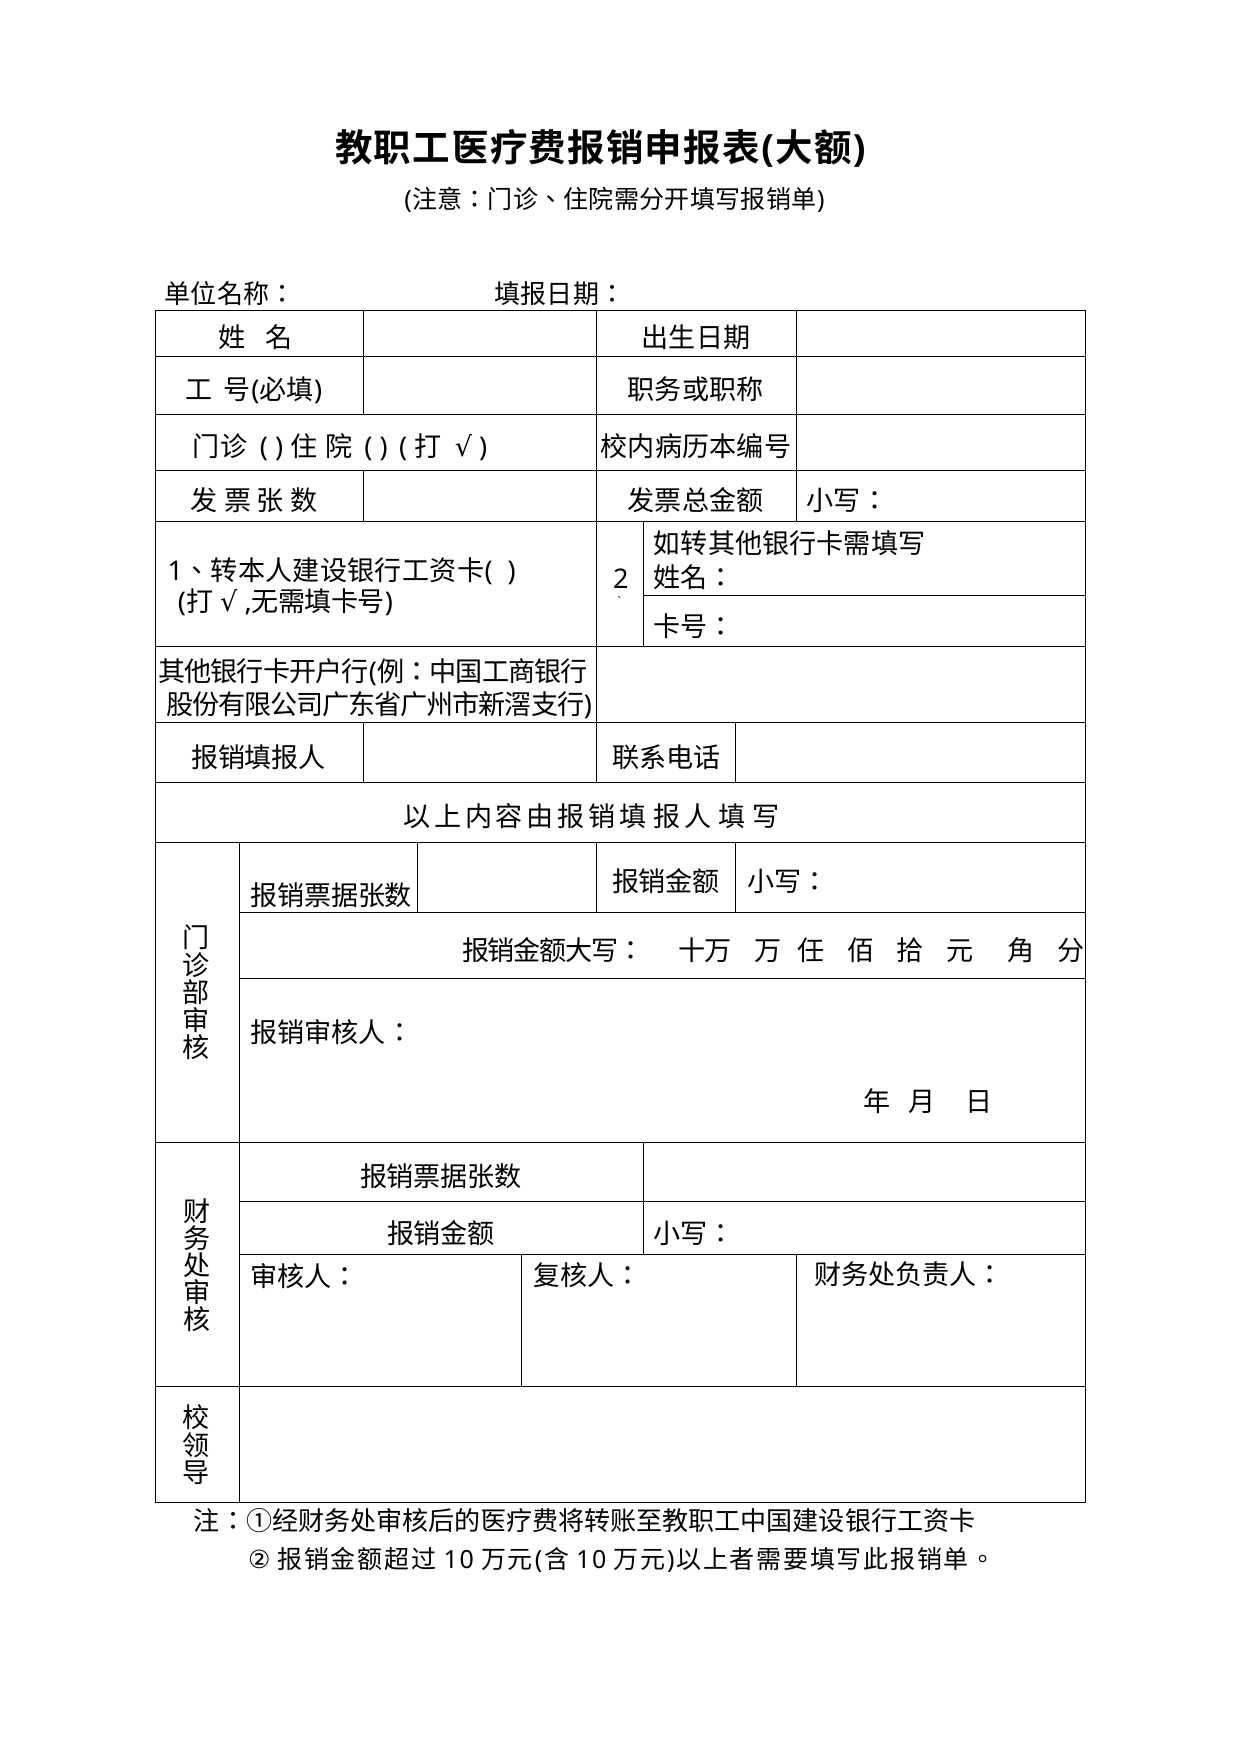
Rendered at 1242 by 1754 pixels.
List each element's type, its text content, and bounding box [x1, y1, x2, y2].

table_cell 校内病历本编号 [597, 415, 796, 469]
table_cell 复核人： [522, 1255, 796, 1386]
table_cell 报销填报人 [156, 723, 363, 782]
table_cell [364, 723, 596, 782]
table_cell [364, 471, 596, 521]
table_header [364, 311, 596, 356]
table_cell 发 票 张 数 [156, 471, 363, 521]
text 单位名称： 填报日期： [164, 279, 1087, 310]
table_cell 审核人： [240, 1255, 521, 1386]
table_cell 其他银行卡开户行(例：中国工商银行 股份有限公司广东省广州市新滘支行) [156, 647, 596, 722]
table_cell [797, 357, 1085, 414]
text (注意：门诊、住院需分开填写报销单) [404, 184, 1087, 215]
table_cell 卡号： [644, 596, 1085, 646]
table_cell 小写： [644, 1202, 1085, 1254]
table_cell [797, 415, 1085, 469]
table_cell 报销金额大写： 十万 万 任 佰 拾 元 角 分 [240, 913, 1085, 978]
table_cell 财务处负责人： [797, 1255, 1085, 1386]
table_cell 小写： [797, 471, 1085, 521]
table_cell 1、转本人建设银行工资卡( ) (打 √ ,无需填卡号) [156, 522, 596, 646]
table_cell 财务处审核 [156, 1143, 239, 1386]
table_cell [644, 1143, 1085, 1201]
table_cell [736, 723, 1085, 782]
table_cell 以 上 内 容 由 报 销 填 报 人 填 写 [156, 783, 1085, 842]
table_cell 发票总金额 [597, 471, 796, 521]
table_cell 报销票据张数 [240, 843, 417, 912]
table_cell [597, 647, 1085, 722]
table_cell [364, 357, 596, 414]
table_cell 报销审核人： 年 月 日 [240, 979, 1085, 1142]
table_header 出生日期 [597, 311, 796, 356]
table_cell 校领导 [156, 1387, 239, 1502]
table_header [797, 311, 1085, 356]
table_cell 小写： [736, 843, 1085, 912]
table_cell 报销金额 [597, 843, 735, 912]
text 教职工医疗费报销申报表(大额) [335, 124, 1087, 170]
table_header 姓 名 [156, 311, 363, 356]
table_cell [418, 843, 596, 912]
table_cell [240, 1387, 1085, 1502]
text ②报销金额超过10万元(含10万元)以上者需要填写此报销单。 [248, 1544, 1087, 1575]
table_cell 联系电话 [597, 723, 735, 782]
table_cell 门诊部审核 [156, 843, 239, 1142]
text 注：①经财务处审核后的医疗费将转账至教职工中国建设银行工资卡 [194, 1504, 1087, 1536]
table_cell 职务或职称 [597, 357, 796, 414]
table_cell 门 诊 ( ) 住 院 ( ) ( 打 √ ) [156, 415, 596, 469]
table_cell 工 号(必填) [156, 357, 363, 414]
table_cell 报销金额 [240, 1202, 643, 1254]
table_cell 报销票据张数 [240, 1143, 643, 1201]
table_cell 2 、 [597, 522, 643, 646]
table_cell 如转其他银行卡需填写 姓名： [644, 522, 1085, 595]
